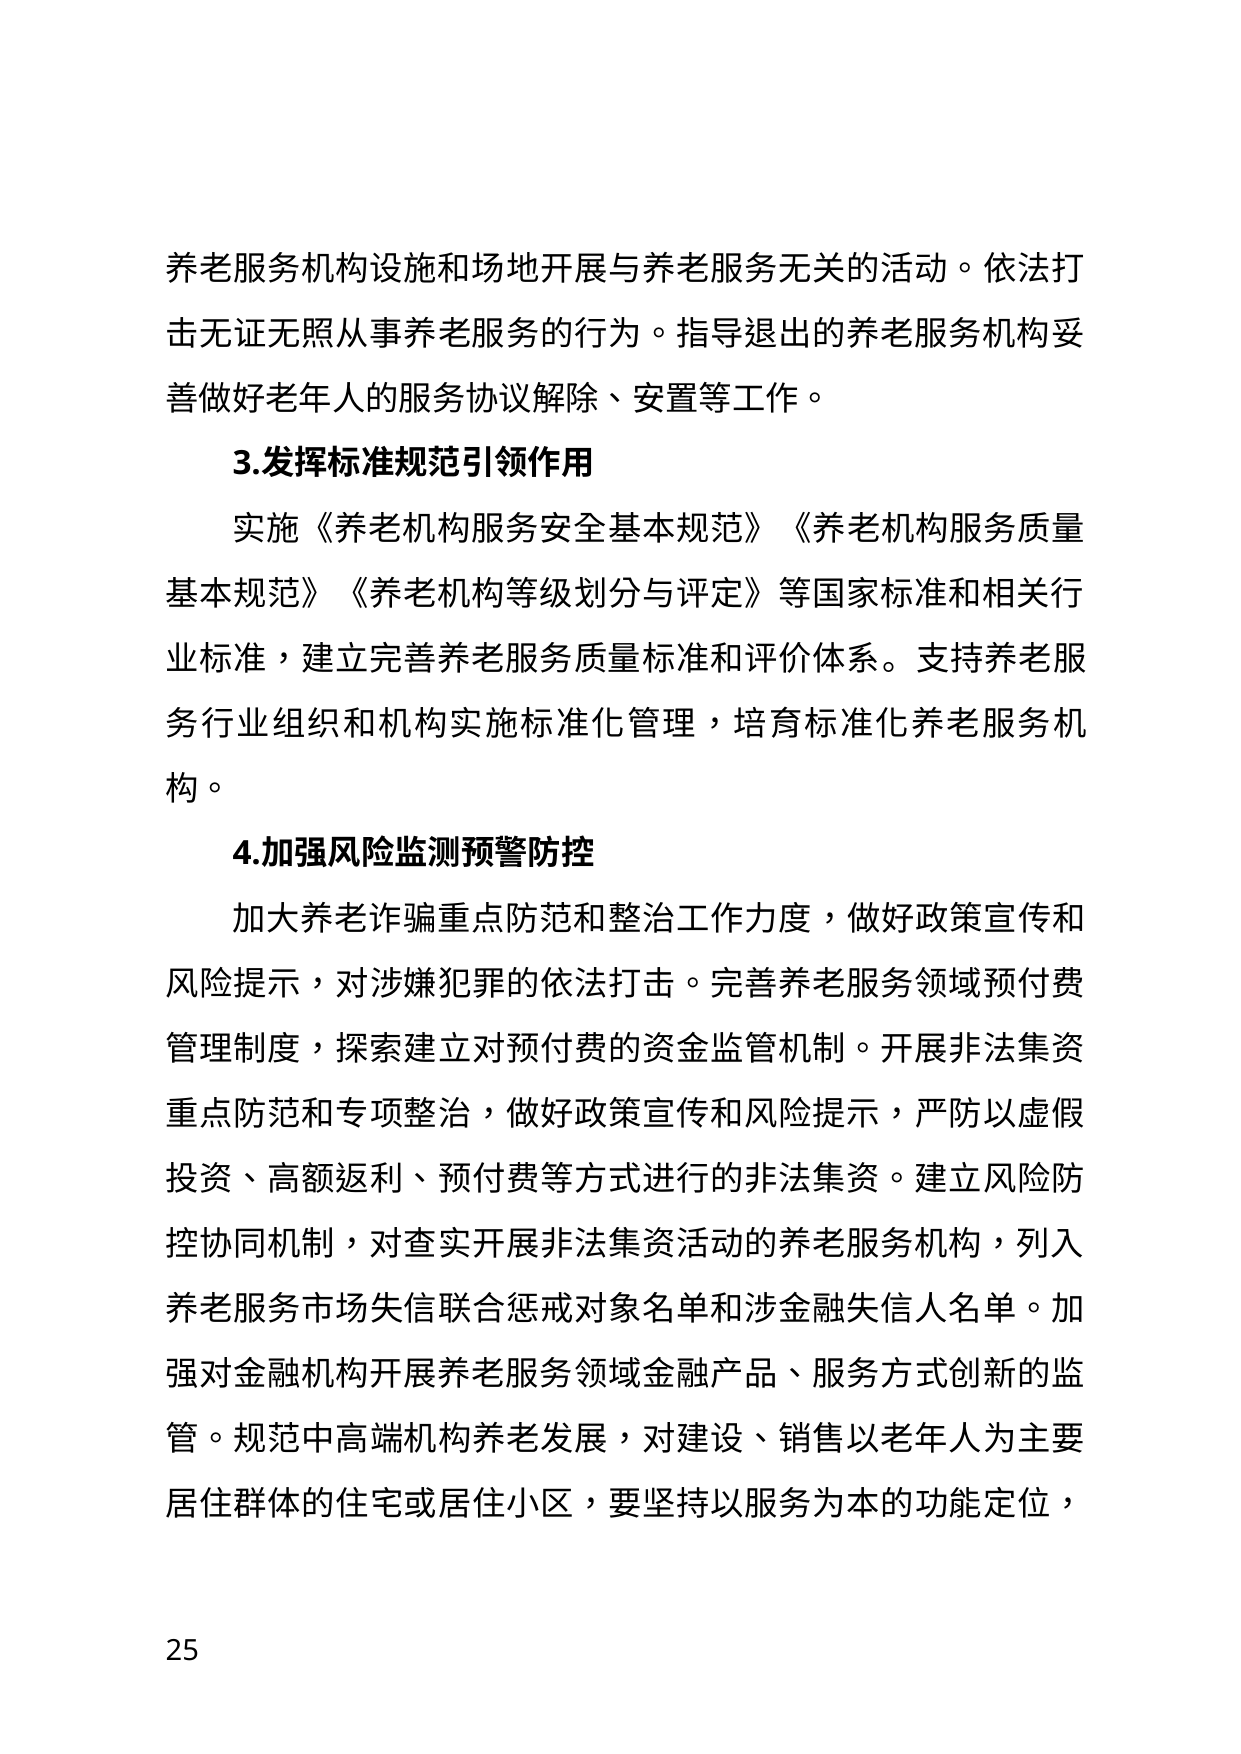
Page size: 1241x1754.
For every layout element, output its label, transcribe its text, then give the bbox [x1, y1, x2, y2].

text 3.发挥标准规范引领作用 [165, 428, 1087, 493]
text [165, 883, 1087, 1533]
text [165, 233, 1087, 428]
text 4.加强风险监测预警防控 [165, 818, 1087, 883]
text 实施《养老机构服务安全基本规范》《养老机构服务质量基本规范》《养老机构等级划分与评定》等国家标准和相关行业标准，建立完善养老服务质量标准和评价体系。支持养老服务行业组织和机构实施标准化管理，培育标准化养老服务机构。 [165, 493, 1087, 818]
